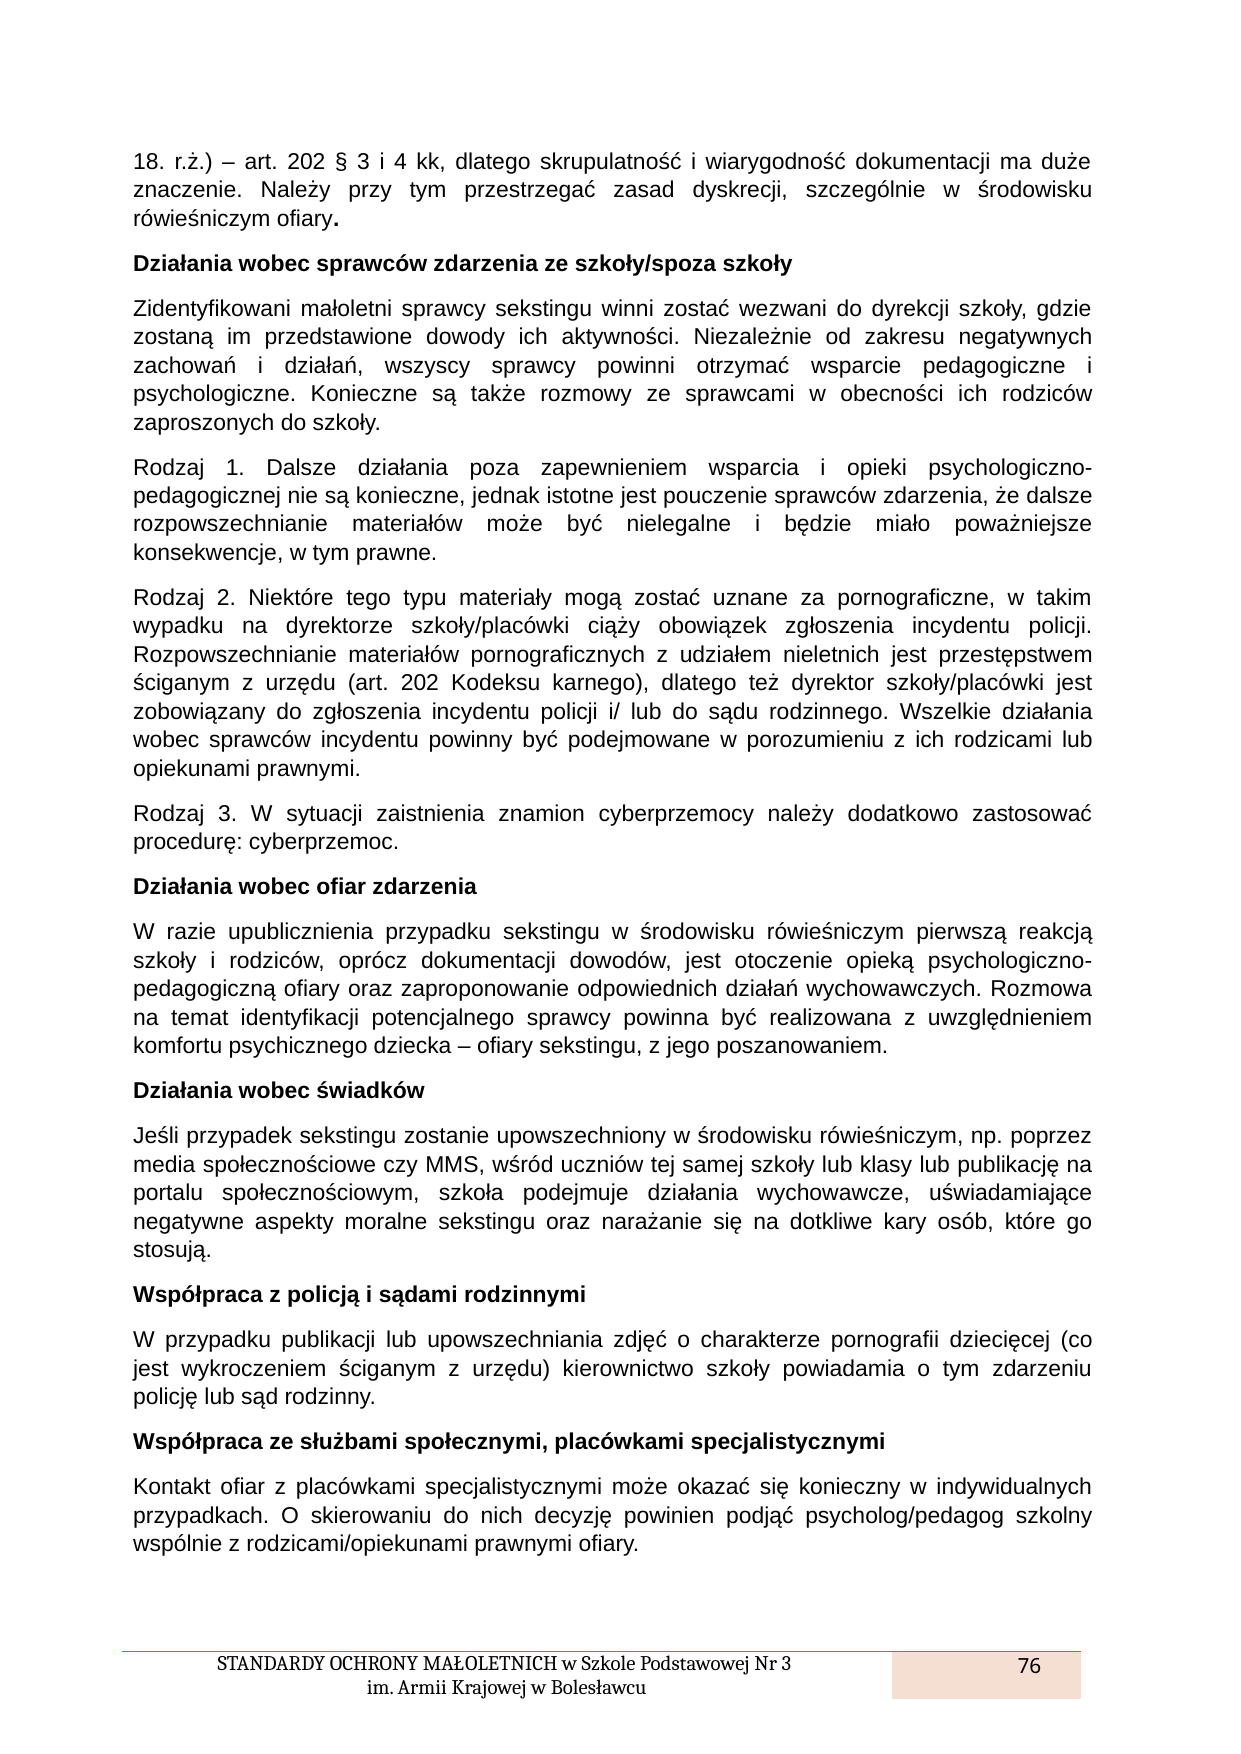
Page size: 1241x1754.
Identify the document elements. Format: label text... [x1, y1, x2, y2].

text Rodzaj 2. Niektóre tego typu materiały mogą zostać uznane za pornograficzne, w takim wypadku na dyrektorze szkoły/placówki ciąży obowiązek zgłoszenia incydentu policji. Rozpowszechnianie materiałów pornograficznych z udziałem nieletnich jest przestępstwem ściganym z urzędu (art. 202 Kodeksu karnego), dlatego też dyrektor szkoły/placówki jest zobowiązany do zgłoszenia incydentu policji i/ lub do sądu rodzinnego. Wszelkie działania wobec sprawców incydentu powinny być podejmowane w porozumieniu z ich rodzicami lub opiekunami prawnymi. [133, 584, 1093, 781]
text Współpraca ze służbami społecznymi, placówkami specjalistycznymi [133, 1428, 1093, 1454]
text Rodzaj 1. Dalsze działania poza zapewnieniem wsparcia i opieki psychologiczno-pedagogicznej nie są konieczne, jednak istotne jest pouczenie sprawców zdarzenia, że dalsze rozpowszechnianie materiałów może być nielegalne i będzie miało poważniejsze konsekwencje, w tym prawne. [133, 453, 1093, 565]
text Współpraca z policją i sądami rodzinnymi [133, 1281, 1093, 1307]
text Kontakt ofiar z placówkami specjalistycznymi może okazać się konieczny w indywidualnych przypadkach. O skierowaniu do nich decyzję powinien podjąć psycholog/pedagog szkolny wspólnie z rodzicami/opiekunami prawnymi ofiary. [133, 1473, 1093, 1557]
text Rodzaj 3. W sytuacji zaistnienia znamion cyberprzemocy należy dodatkowo zastosować procedurę: cyberprzemoc. [133, 800, 1093, 854]
text W razie upublicznienia przypadku sekstingu w środowisku rówieśniczym pierwszą reakcją szkoły i rodziców, oprócz dokumentacji dowodów, jest otoczenie opieką psychologiczno-pedagogiczną ofiary oraz zaproponowanie odpowiednich działań wychowawczych. Rozmowa na temat identyfikacji potencjalnego sprawcy powinna być realizowana z uwzględnieniem komfortu psychicznego dziecka – ofiary sekstingu, z jego poszanowaniem. [133, 918, 1093, 1058]
text Działania wobec ofiar zdarzenia [133, 873, 1093, 899]
text Zidentyfikowani małoletni sprawcy sekstingu winni zostać wezwani do dyrekcji szkoły, gdzie zostaną im przedstawione dowody ich aktywności. Niezależnie od zakresu negatywnych zachowań i działań, wszyscy sprawcy powinni otrzymać wsparcie pedagogiczne i psychologiczne. Konieczne są także rozmowy ze sprawcami w obecności ich rodziców zaproszonych do szkoły. [133, 295, 1093, 435]
text W przypadku publikacji lub upowszechniania zdjęć o charakterze pornografii dziecięcej (co jest wykroczeniem ściganym z urzędu) kierownictwo szkoły powiadamia o tym zdarzeniu policję lub sąd rodzinny. [133, 1326, 1093, 1409]
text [133, 148, 1093, 231]
text Jeśli przypadek sekstingu zostanie upowszechniony w środowisku rówieśniczym, np. poprzez media społecznościowe czy MMS, wśród uczniów tej samej szkoły lub klasy lub publikację na portalu społecznościowym, szkoła podejmuje działania wychowawcze, uświadamiające negatywne aspekty moralne sekstingu oraz narażanie się na dotkliwe kary osób, które go stosują. [133, 1122, 1093, 1262]
text Działania wobec sprawców zdarzenia ze szkoły/spoza szkoły [133, 249, 1093, 276]
text Działania wobec świadków [133, 1077, 1093, 1103]
